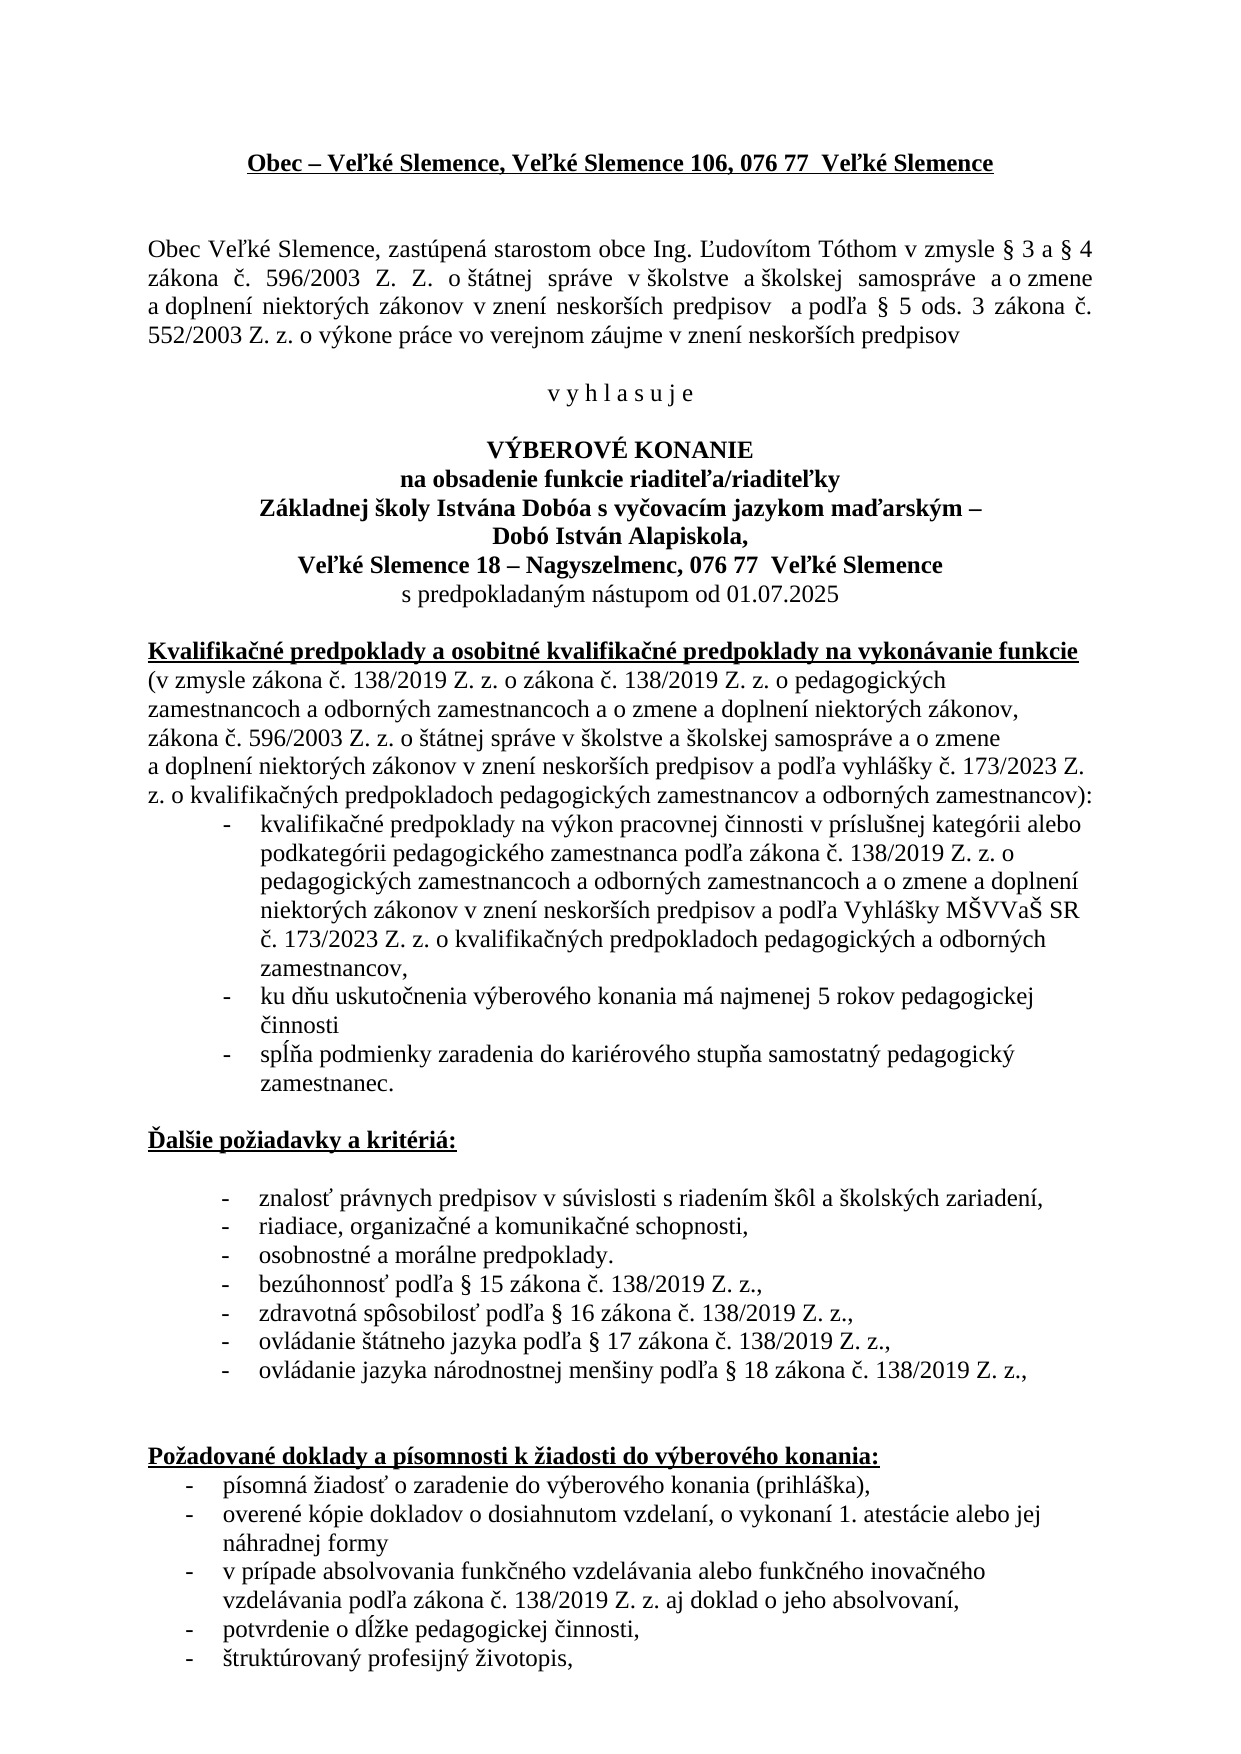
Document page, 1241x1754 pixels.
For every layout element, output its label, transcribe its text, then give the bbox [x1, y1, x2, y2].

list overené kópie dokladov o dosiahnutom vzdelaní, o vykonaní 1. atestácie alebo jej náhradnej formy [185, 1499, 1093, 1556]
list štruktúrovaný profesijný životopis, [185, 1643, 1093, 1671]
list bezúhonnosť podľa § 15 zákona č. 138/2019 Z. z., [221, 1269, 1093, 1298]
text Základnej školy Istvána Dobóa s vyčovacím jazykom maďarským – [148, 493, 1093, 521]
list potvrdenie o dĺžke pedagogickej činnosti, [185, 1614, 1093, 1643]
text Obec Veľké Slemence, zastúpená starostom obce Ing. Ľudovítom Tóthom v zmysle § 3 a § 4 zákona č. 596/2003 Z. Z. o štátnej správe v školstve a školskej samospráve a o zmene a doplnení niektorých zákonov v znení neskorších predpisov a podľa § 5 ods. 3 zákona č. 552/2003 Z. z. o výkone práce vo verejnom záujme v znení neskorších predpisov [148, 234, 1093, 349]
list ovládanie jazyka národnostnej menšiny podľa § 18 zákona č. 138/2019 Z. z., [221, 1355, 1093, 1384]
text Dobó István Alapiskola, [148, 521, 1093, 550]
text na obsadenie funkcie riaditeľa/riaditeľky [148, 464, 1093, 493]
text Požadované doklady a písomnosti k žiadosti do výberového konania: [148, 1441, 1093, 1470]
text Ďalšie požiadavky a kritériá: [148, 1125, 1093, 1154]
list písomná žiadosť o zaradenie do výberového konania (prihláška), [185, 1470, 1093, 1499]
text s predpokladaným nástupom od 01.07.2025 [148, 579, 1093, 608]
text Obec – Veľké Slemence, Veľké Slemence 106, 076 77 Veľké Slemence [148, 148, 1093, 176]
list ovládanie štátneho jazyka podľa § 17 zákona č. 138/2019 Z. z., [221, 1326, 1093, 1355]
text Kvalifikačné predpoklady a osobitné kvalifikačné predpoklady na vykonávanie funkcie (v zmysle zákona č. 138/2019 Z. z. o zákona č. 138/2019 Z. z. o pedagogických zamestnancoch a odborných zamestnancoch a o zmene a doplnení niektorých zákonov, zákona č. 596/2003 Z. z. o štátnej správe v školstve a školskej samospráve a o zmene a doplnení niektorých zákonov v znení neskorších predpisov a podľa vyhlášky č. 173/2023 Z. z. o kvalifikačných predpokladoch pedagogických zamestnancov a odborných zamestnancov): [148, 636, 1093, 809]
text Veľké Slemence 18 – Nagyszelmenc, 076 77 Veľké Slemence [148, 550, 1093, 579]
list spĺňa podmienky zaradenia do kariérového stupňa samostatný pedagogický zamestnanec. [223, 1039, 1093, 1096]
list zdravotná spôsobilosť podľa § 16 zákona č. 138/2019 Z. z., [221, 1298, 1093, 1326]
list osobnostné a morálne predpoklady. [221, 1240, 1093, 1269]
list znalosť právnych predpisov v súvislosti s riadením škôl a školských zariadení, [221, 1183, 1093, 1211]
text v y h l a s u j e [148, 378, 1093, 406]
list riadiace, organizačné a komunikačné schopnosti, [221, 1211, 1093, 1240]
text VÝBEROVÉ KONANIE [148, 435, 1093, 464]
list kvalifikačné predpoklady na výkon pracovnej činnosti v príslušnej kategórii alebo podkategórii pedagogického zamestnanca podľa zákona č. 138/2019 Z. z. o pedagogických zamestnancoch a odborných zamestnancoch a o zmene a doplnení niektorých zákonov v znení neskorších predpisov a podľa Vyhlášky MŠVVaŠ SR č. 173/2023 Z. z. o kvalifikačných predpokladoch pedagogických a odborných zamestnancov, [223, 809, 1093, 981]
list v prípade absolvovania funkčného vzdelávania alebo funkčného inovačného vzdelávania podľa zákona č. 138/2019 Z. z. aj doklad o jeho absolvovaní, [185, 1556, 1093, 1614]
list ku dňu uskutočnenia výberového konania má najmenej 5 rokov pedagogickej činnosti [223, 981, 1093, 1039]
